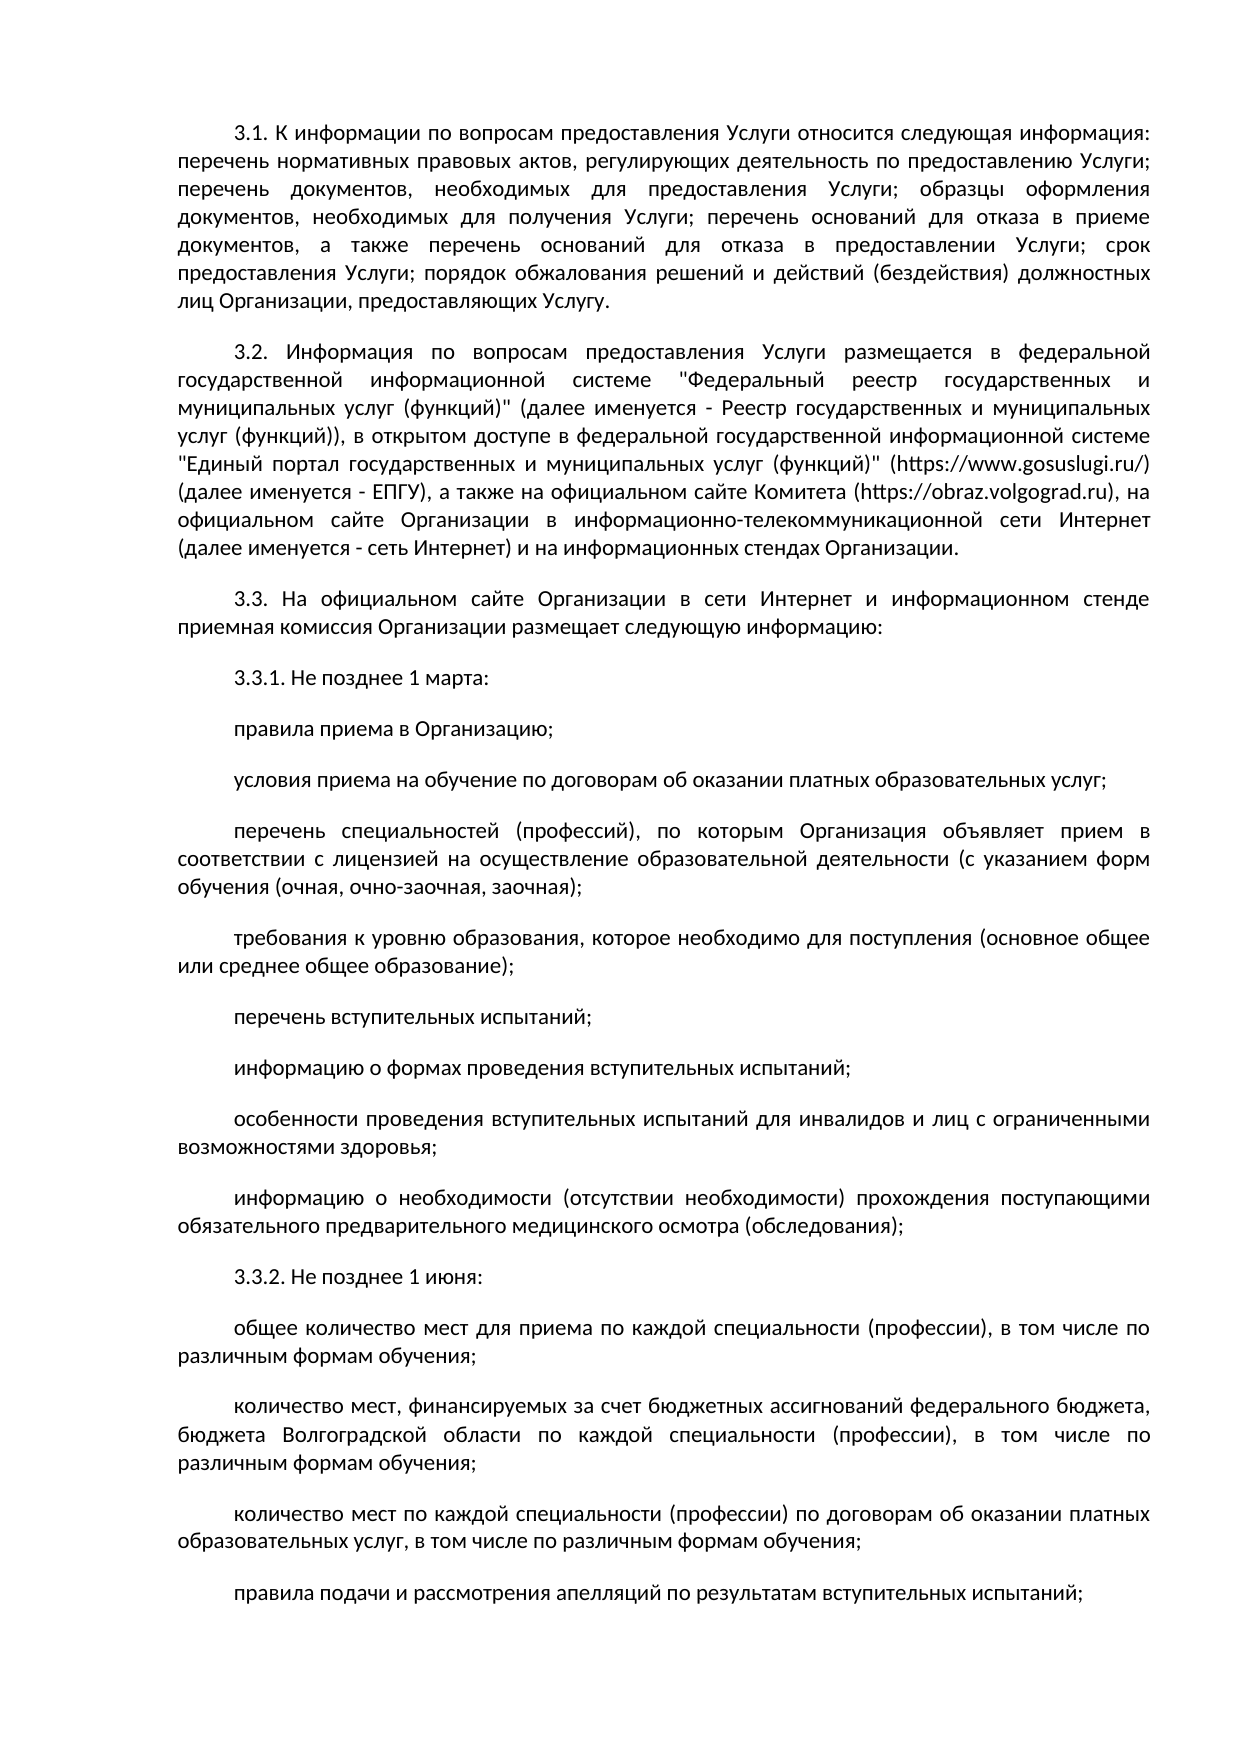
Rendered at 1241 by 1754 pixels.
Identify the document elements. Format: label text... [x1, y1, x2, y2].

text правила приема в Организацию; [177, 714, 1152, 742]
text общее количество мест для приема по каждой специальности (профессии), в том числе по различным формам обучения; [177, 1313, 1152, 1369]
text информацию о необходимости (отсутствии необходимости) прохождения поступающими обязательного предварительного медицинского осмотра (обследования); [177, 1183, 1152, 1239]
text 3.3.1. Не позднее 1 марта: [177, 663, 1152, 691]
text 3.3. На официальном сайте Организации в сети Интернет и информационном стенде приемная комиссия Организации размещает следующую информацию: [177, 584, 1152, 640]
text правила подачи и рассмотрения апелляций по результатам вступительных испытаний; [177, 1578, 1152, 1606]
text 3.2. Информация по вопросам предоставления Услуги размещается в федеральной государственной информационной системе "Федеральный реестр государственных и муниципальных услуг (функций)" (далее именуется - Реестр государственных и муниципальных услуг (функций)), в открытом доступе в федеральной государственной информационной системе "Единый портал государственных и муниципальных услуг (функций)" (https://www.gosuslugi.ru/) (далее именуется - ЕПГУ), а также на официальном сайте Комитета (https://obraz.volgograd.ru), на официальном сайте Организации в информационно-телекоммуникационной сети Интернет (далее именуется - сеть Интернет) и на информационных стендах Организации. [177, 337, 1152, 561]
text 3.3.2. Не позднее 1 июня: [177, 1262, 1152, 1290]
text перечень специальностей (профессий), по которым Организация объявляет прием в соответствии с лицензией на осуществление образовательной деятельности (с указанием форм обучения (очная, очно-заочная, заочная); [177, 816, 1152, 900]
text количество мест, финансируемых за счет бюджетных ассигнований федерального бюджета, бюджета Волгоградской области по каждой специальности (профессии), в том числе по различным формам обучения; [177, 1392, 1152, 1476]
text 3.1. К информации по вопросам предоставления Услуги относится следующая информация: перечень нормативных правовых актов, регулирующих деятельность по предоставлению Услуги; перечень документов, необходимых для предоставления Услуги; образцы оформления документов, необходимых для получения Услуги; перечень оснований для отказа в приеме документов, а также перечень оснований для отказа в предоставлении Услуги; срок предоставления Услуги; порядок обжалования решений и действий (бездействия) должностных лиц Организации, предоставляющих Услугу. [177, 118, 1152, 314]
text условия приема на обучение по договорам об оказании платных образовательных услуг; [177, 765, 1152, 793]
text информацию о формах проведения вступительных испытаний; [177, 1053, 1152, 1081]
text количество мест по каждой специальности (профессии) по договорам об оказании платных образовательных услуг, в том числе по различным формам обучения; [177, 1499, 1152, 1555]
text перечень вступительных испытаний; [177, 1002, 1152, 1030]
text требования к уровню образования, которое необходимо для поступления (основное общее или среднее общее образование); [177, 923, 1152, 979]
text особенности проведения вступительных испытаний для инвалидов и лиц с ограниченными возможностями здоровья; [177, 1104, 1152, 1160]
